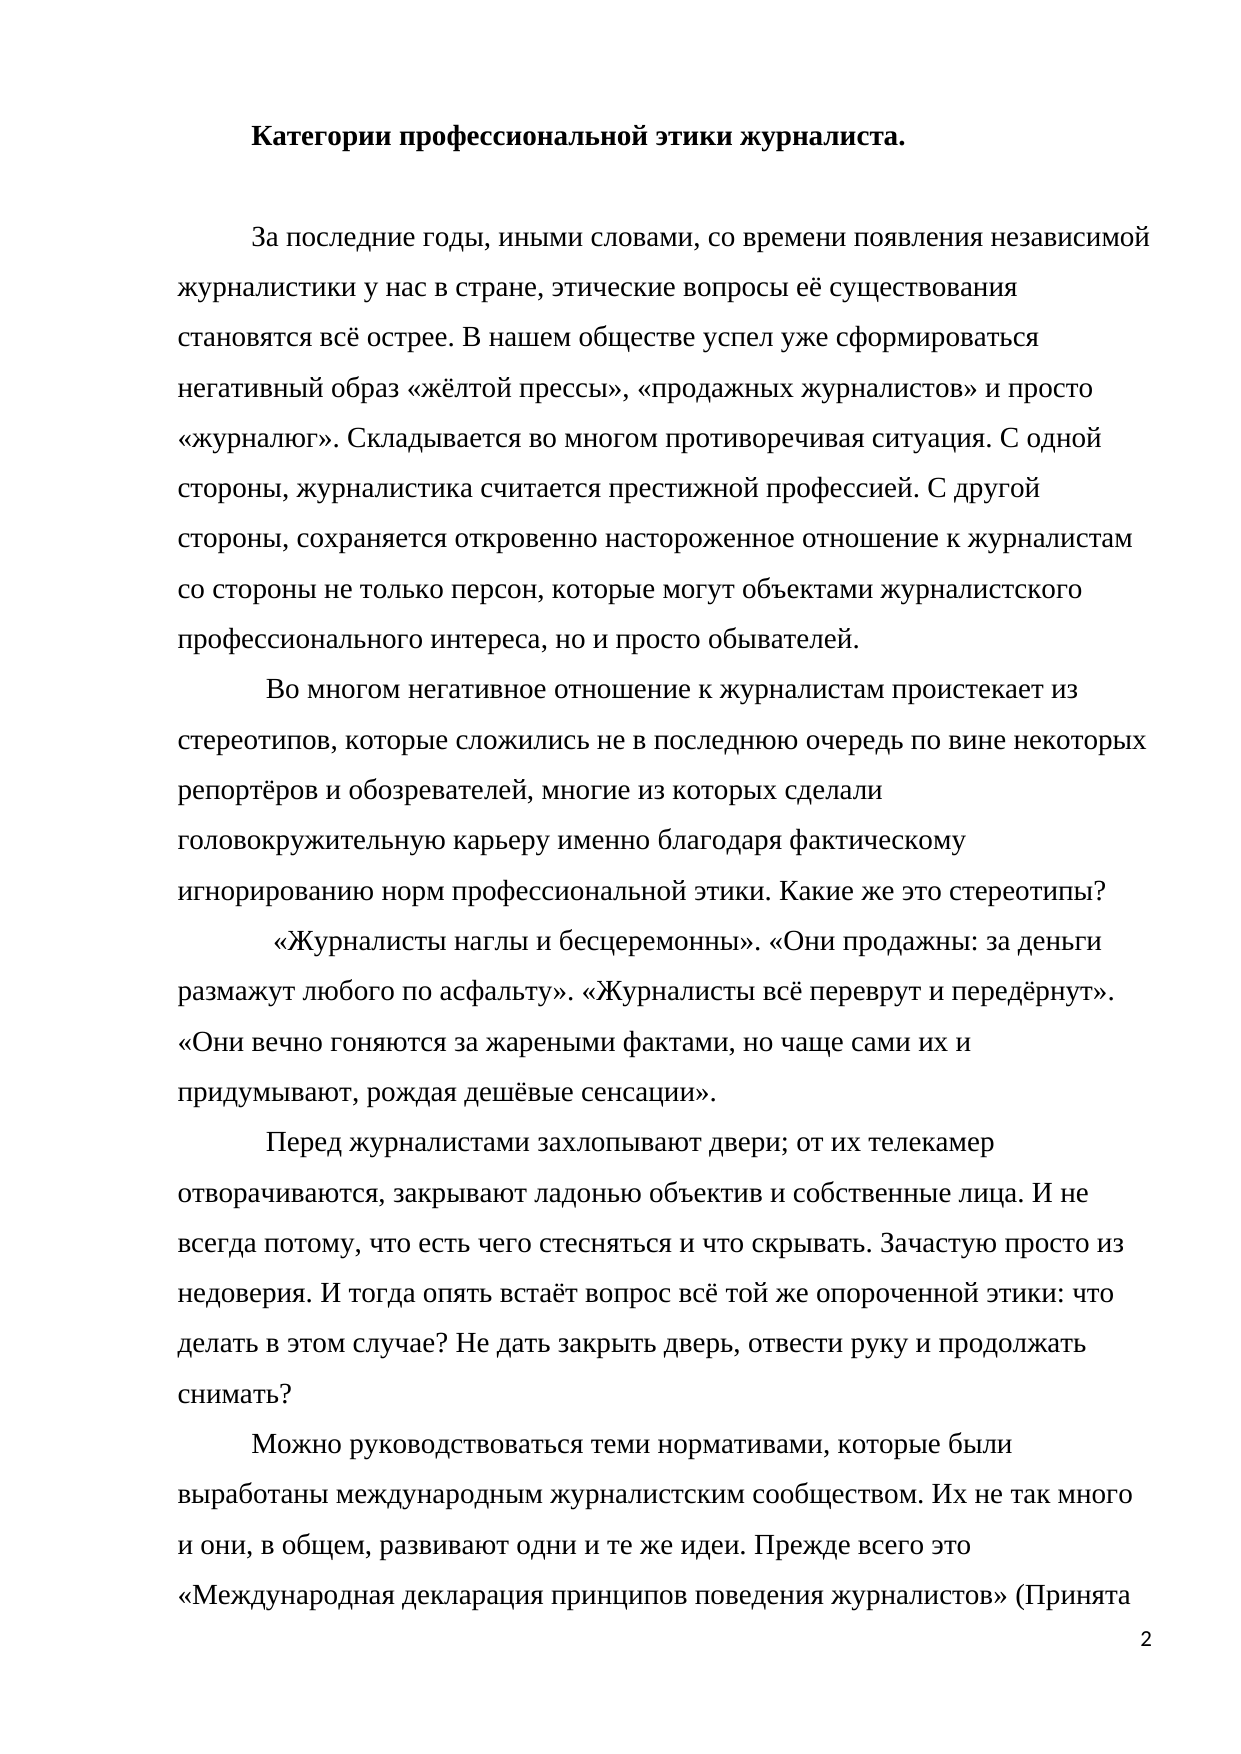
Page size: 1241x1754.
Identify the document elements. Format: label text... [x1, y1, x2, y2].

text «Журналисты наглы и бесцеремонны». «Они продажны: за деньги размажут любого по асфальту». «Журналисты всё переврут и передёрнут». «Они вечно гоняются за жареными фактами, но чаще сами их и придумывают, рождая дешёвые сенсации». [177, 923, 1152, 1108]
text Категории профессиональной этики журналиста. [177, 118, 1152, 152]
text Во многом негативное отношение к журналистам проистекает из стереотипов, которые сложились не в последнюю очередь по вине некоторых репортёров и обозревателей, многие из которых сделали головокружительную карьеру именно благодаря фактическому игнорированию норм профессиональной этики. Какие же это стереотипы? [177, 672, 1152, 906]
text За последние годы, иными словами, со времени появления независимой журналистики у нас в стране, этические вопросы её существования становятся всё острее. В нашем обществе успел уже сформироваться негативный образ «жёлтой прессы», «продажных журналистов» и просто «журналюг». Складывается во многом противоречивая ситуация. С одной стороны, журналистика считается престижной профессией. С другой стороны, сохраняется откровенно настороженное отношение к журналистам со стороны не только персон, которые могут объектами журналистского профессионального интереса, но и просто обывателей. [177, 219, 1152, 655]
text Перед журналистами захлопывают двери; от их телекамер отворачиваются, закрывают ладонью объектив и собственные лица. И не всегда потому, что есть чего стесняться и что скрывать. Зачастую просто из недоверия. И тогда опять встаёт вопрос всё той же опороченной этики: что делать в этом случае? Не дать закрыть дверь, отвести руку и продолжать снимать? [177, 1124, 1152, 1409]
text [177, 1426, 1152, 1611]
